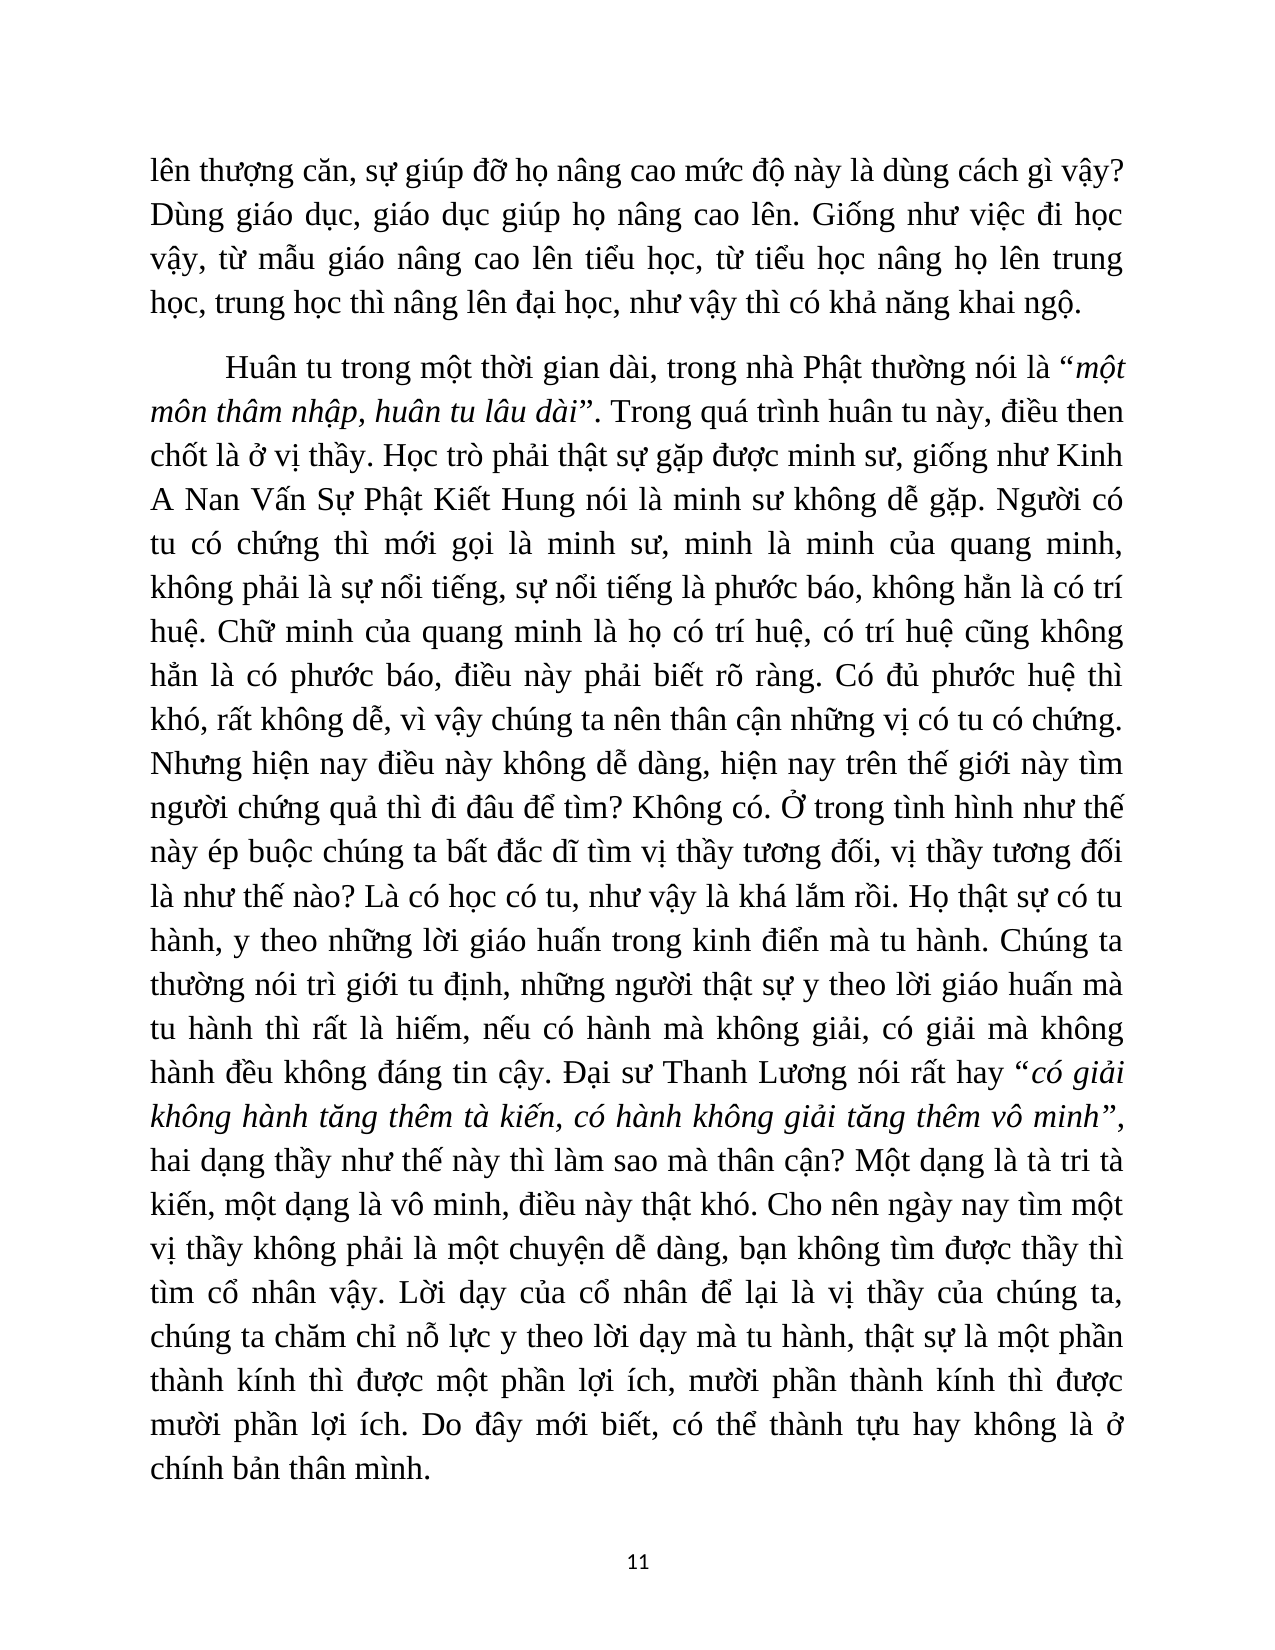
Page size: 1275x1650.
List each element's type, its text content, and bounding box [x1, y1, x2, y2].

text Huân tu trong một thời gian dài, trong nhà Phật thường nói là “một môn thâm nhập, huân tu lâu dài”. Trong quá trình huân tu này, điều then chốt là ở vị thầy. Học trò phải thật sự gặp được minh sư, giống như Kinh A Nan Vấn Sự Phật Kiết Hung nói là minh sư không dễ gặp. Người có tu có chứng thì mới gọi là minh sư, minh là minh của quang minh, không phải là sự nổi tiếng, sự nổi tiếng là phước báo, không hẳn là có trí huệ. Chữ minh của quang minh là họ có trí huệ, có trí huệ cũng không hẳn là có phước báo, điều này phải biết rõ ràng. Có đủ phước huệ thì khó, rất không dễ, vì vậy chúng ta nên thân cận những vị có tu có chứng. Nhưng hiện nay điều này không dễ dàng, hiện nay trên thế giới này tìm người chứng quả thì đi đâu để tìm? Không có. Ở trong tình hình như thế này ép buộc chúng ta bất đắc dĩ tìm vị thầy tương đối, vị thầy tương đối là như thế nào? Là có học có tu, như vậy là khá lắm rồi. Họ thật sự có tu hành, y theo những lời giáo huấn trong kinh điển mà tu hành. Chúng ta thường nói trì giới tu định, những người thật sự y theo lời giáo huấn mà tu hành thì rất là hiếm, nếu có hành mà không giải, có giải mà không hành đều không đáng tin cậy. Đại sư Thanh Lương nói rất hay “có giải không hành tăng thêm tà kiến, có hành không giải tăng thêm vô minh”, hai dạng thầy như thế này thì làm sao mà thân cận? Một dạng là tà tri tà kiến, một dạng là vô minh, điều này thật khó. Cho nên ngày nay tìm một vị thầy không phải là một chuyện dễ dàng, bạn không tìm được thầy thì tìm cổ nhân vậy. Lời dạy của cổ nhân để lại là vị thầy của chúng ta, chúng ta chăm chỉ nỗ lực y theo lời dạy mà tu hành, thật sự là một phần thành kính thì được một phần lợi ích, mười phần thành kính thì được mười phần lợi ích. Do đây mới biết, có thể thành tựu hay không là ở chính bản thân mình. [150, 347, 1125, 1487]
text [150, 150, 1125, 321]
